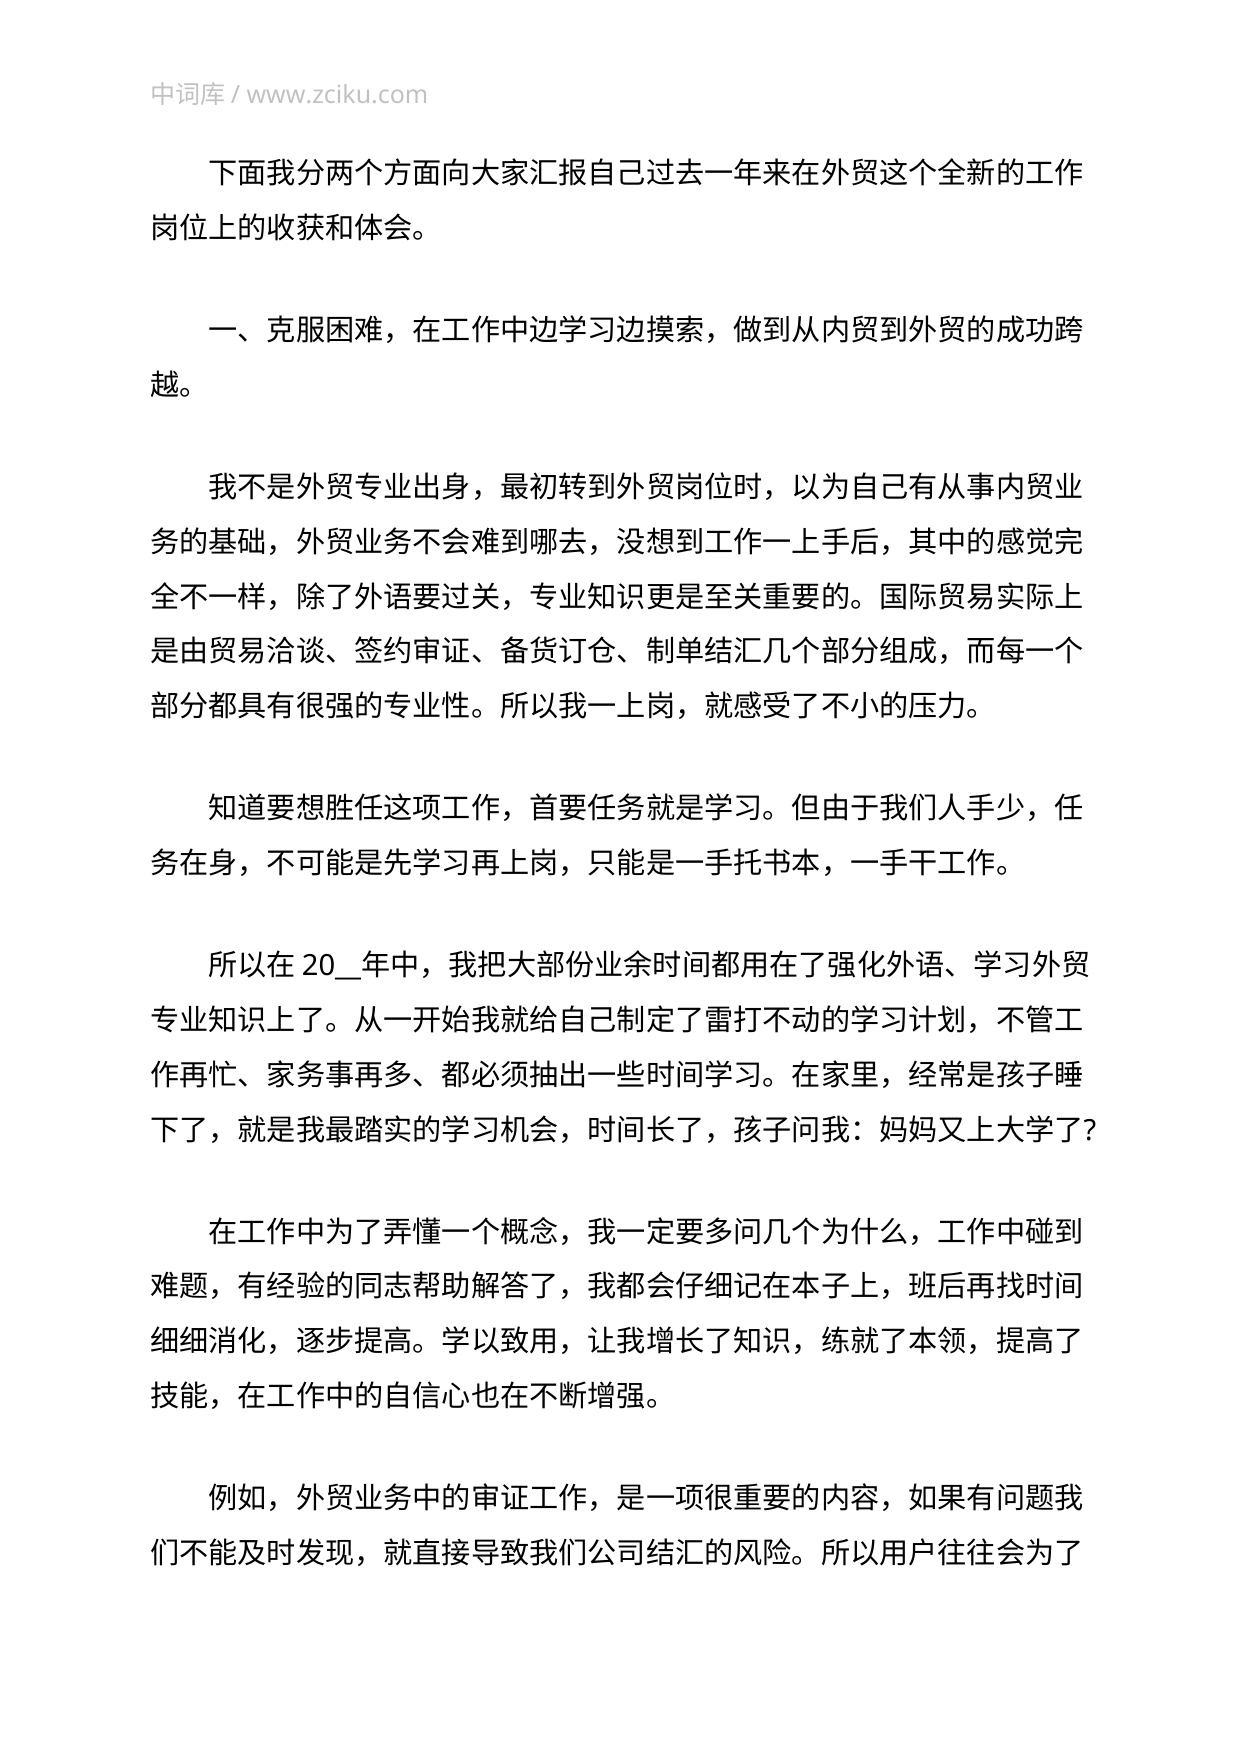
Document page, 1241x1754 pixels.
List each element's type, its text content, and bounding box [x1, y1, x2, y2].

text 所以在20__年中，我把大部份业余时间都用在了强化外语、学习外贸专业知识上了。从一开始我就给自己制定了雷打不动的学习计划，不管工作再忙、家务事再多、都必须抽出一些时间学习。在家里，经常是孩子睡下了，就是我最踏实的学习机会，时间长了，孩子问我：妈妈又上大学了? [150, 941, 1090, 1148]
text 我不是外贸专业出身，最初转到外贸岗位时，以为自己有从事内贸业务的基础，外贸业务不会难到哪去，没想到工作一上手后，其中的感觉完全不一样，除了外语要过关，专业知识更是至关重要的。国际贸易实际上是由贸易洽谈、签约审证、备货订仓、制单结汇几个部分组成，而每一个部分都具有很强的专业性。所以我一上岗，就感受了不小的压力。 [150, 463, 1090, 725]
text 知道要想胜任这项工作，首要任务就是学习。但由于我们人手少，任务在身，不可能是先学习再上岗，只能是一手托书本，一手干工作。 [150, 785, 1090, 882]
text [150, 1474, 1090, 1572]
text 在工作中为了弄懂一个概念，我一定要多问几个为什么，工作中碰到难题，有经验的同志帮助解答了，我都会仔细记在本子上，班后再找时间细细消化，逐步提高。学以致用，让我增长了知识，练就了本领，提高了技能，在工作中的自信心也在不断增强。 [150, 1208, 1090, 1415]
text 一、克服困难，在工作中边学习边摸索，做到从内贸到外贸的成功跨越。 [150, 307, 1090, 404]
text 下面我分两个方面向大家汇报自己过去一年来在外贸这个全新的工作岗位上的收获和体会。 [150, 150, 1090, 247]
